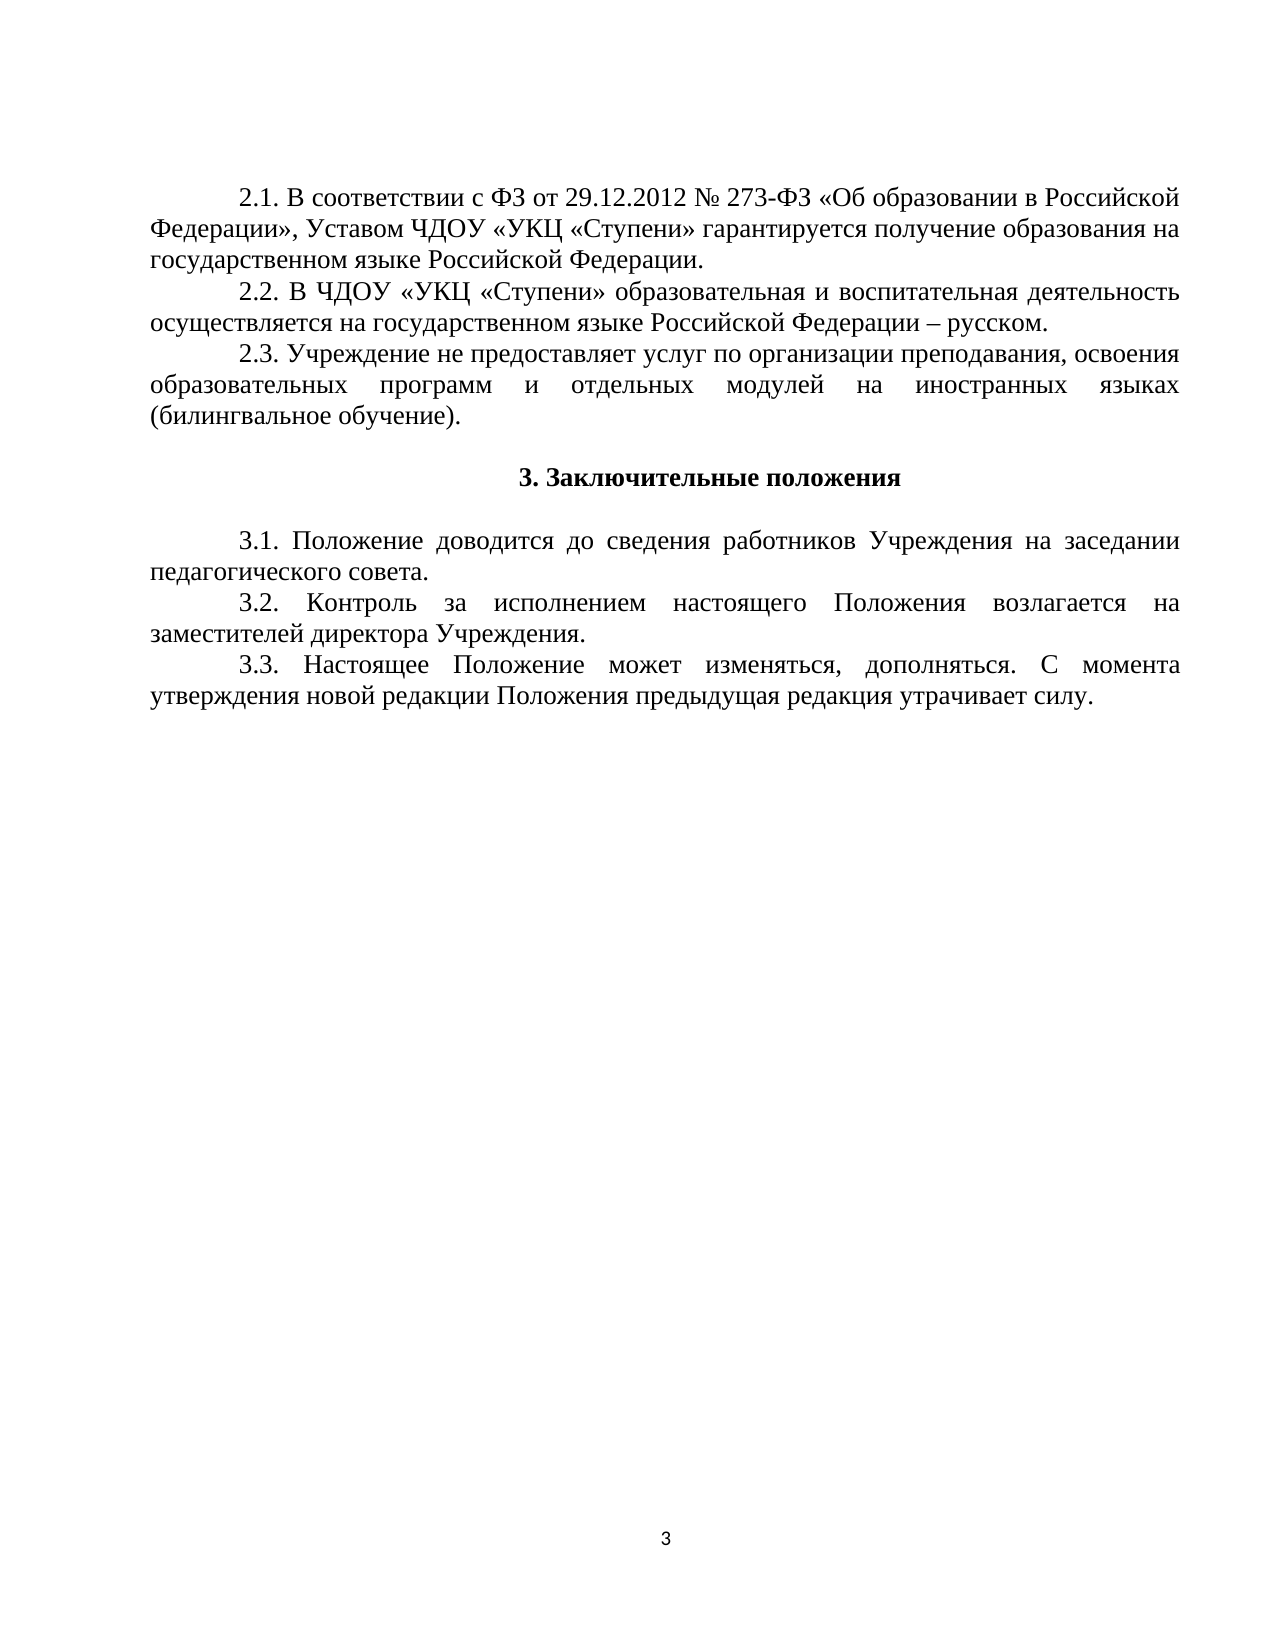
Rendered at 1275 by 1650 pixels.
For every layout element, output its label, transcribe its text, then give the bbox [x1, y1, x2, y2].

text 3. Заключительные положения [150, 461, 1181, 493]
text 2.1. В соответствии с ФЗ от 29.12.2012 № 273-ФЗ «Об образовании в Российской Федерации», Уставом ЧДОУ «УКЦ «Ступени» гарантируется получение образования на государственном языке Российской Федерации. [150, 181, 1181, 274]
text 2.2. В ЧДОУ «УКЦ «Ступени» образовательная и воспитательная деятельность осуществляется на государственном языке Российской Федерации – русском. [150, 274, 1181, 337]
text 2.3. Учреждение не предоставляет услуг по организации преподавания, освоения образовательных программ и отдельных модулей на иностранных языках (билингвальное обучение). [150, 337, 1181, 430]
text 3.3. Настоящее Положение может изменяться, дополняться. С момента утверждения новой редакции Положения предыдущая редакция утрачивает силу. [150, 648, 1181, 711]
text 3.1. Положение доводится до сведения работников Учреждения на заседании педагогического совета. [150, 524, 1181, 586]
text 3.2. Контроль за исполнением настоящего Положения возлагается на заместителей директора Учреждения. [150, 586, 1181, 648]
